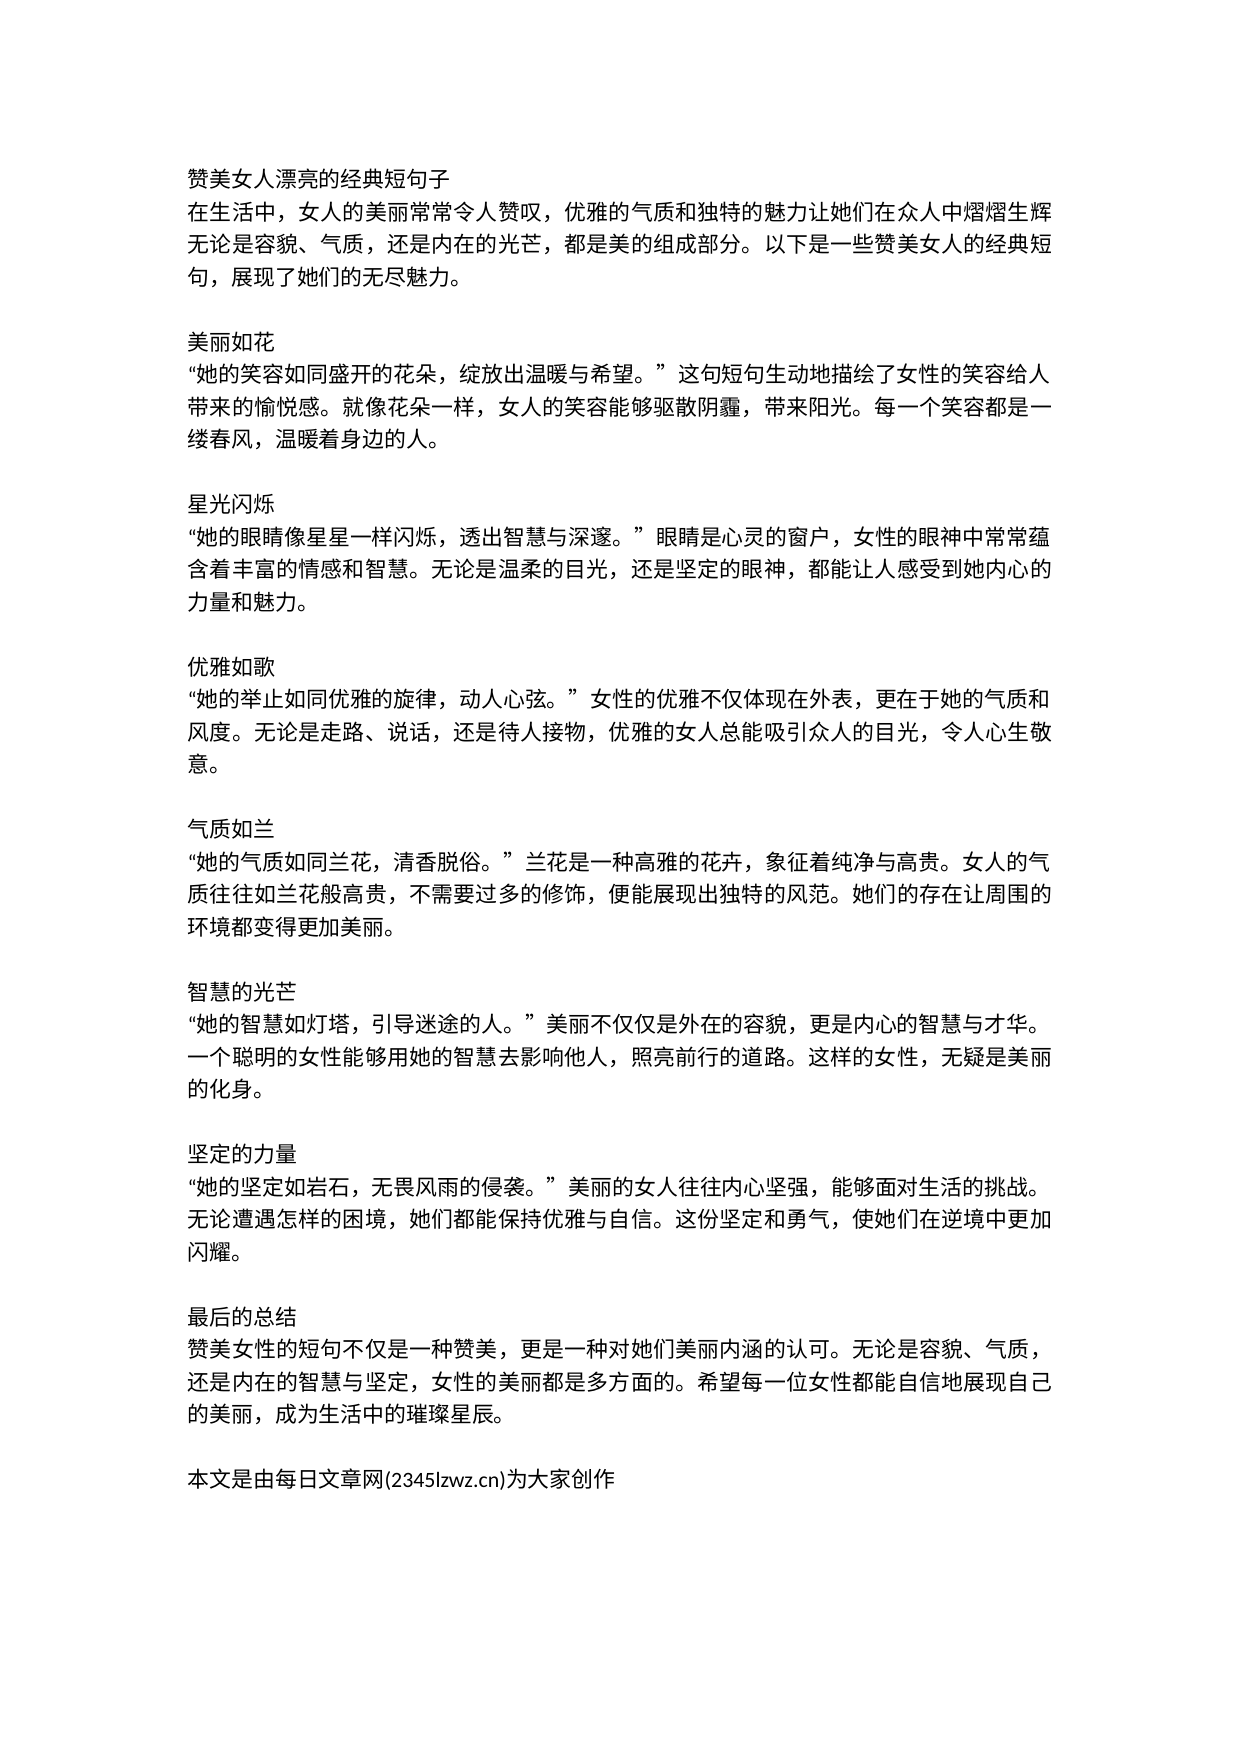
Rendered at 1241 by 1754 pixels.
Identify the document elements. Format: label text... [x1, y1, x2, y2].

text 赞美女性的短句不仅是一种赞美，更是一种对她们美丽内涵的认可。无论是容貌、气质，还是内在的智慧与坚定，女性的美丽都是多方面的。希望每一位女性都能自信地展现自己的美丽，成为生活中的璀璨星辰。 [187, 1332, 1053, 1429]
text 最后的总结 [187, 1299, 1053, 1332]
text “她的智慧如灯塔，引导迷途的人。”美丽不仅仅是外在的容貌，更是内心的智慧与才华。一个聪明的女性能够用她的智慧去影响他人，照亮前行的道路。这样的女性，无疑是美丽的化身。 [187, 1007, 1053, 1104]
text “她的眼睛像星星一样闪烁，透出智慧与深邃。”眼睛是心灵的窗户，女性的眼神中常常蕴含着丰富的情感和智慧。无论是温柔的目光，还是坚定的眼神，都能让人感受到她内心的力量和魅力。 [187, 519, 1053, 617]
text “她的气质如同兰花，清香脱俗。”兰花是一种高雅的花卉，象征着纯净与高贵。女人的气质往往如兰花般高贵，不需要过多的修饰，便能展现出独特的风范。她们的存在让周围的环境都变得更加美丽。 [187, 844, 1053, 942]
text 星光闪烁 [187, 487, 1053, 519]
text 赞美女人漂亮的经典短句子 [187, 162, 1053, 194]
text “她的坚定如岩石，无畏风雨的侵袭。”美丽的女人往往内心坚强，能够面对生活的挑战。无论遭遇怎样的困境，她们都能保持优雅与自信。这份坚定和勇气，使她们在逆境中更加闪耀。 [187, 1169, 1053, 1267]
text “她的笑容如同盛开的花朵，绽放出温暖与希望。”这句短句生动地描绘了女性的笑容给人带来的愉悦感。就像花朵一样，女人的笑容能够驱散阴霾，带来阳光。每一个笑容都是一缕春风，温暖着身边的人。 [187, 357, 1053, 454]
text 本文是由每日文章网(2345lzwz.cn)为大家创作 [187, 1462, 1053, 1494]
text 优雅如歌 [187, 649, 1053, 682]
text 气质如兰 [187, 812, 1053, 844]
text 在生活中，女人的美丽常常令人赞叹，优雅的气质和独特的魅力让她们在众人中熠熠生辉。无论是容貌、气质，还是内在的光芒，都是美的组成部分。以下是一些赞美女人的经典短句，展现了她们的无尽魅力。 [187, 194, 1053, 292]
text 美丽如花 [187, 324, 1053, 357]
text 智慧的光芒 [187, 974, 1053, 1007]
text 坚定的力量 [187, 1137, 1053, 1169]
text “她的举止如同优雅的旋律，动人心弦。”女性的优雅不仅体现在外表，更在于她的气质和风度。无论是走路、说话，还是待人接物，优雅的女人总能吸引众人的目光，令人心生敬意。 [187, 682, 1053, 779]
